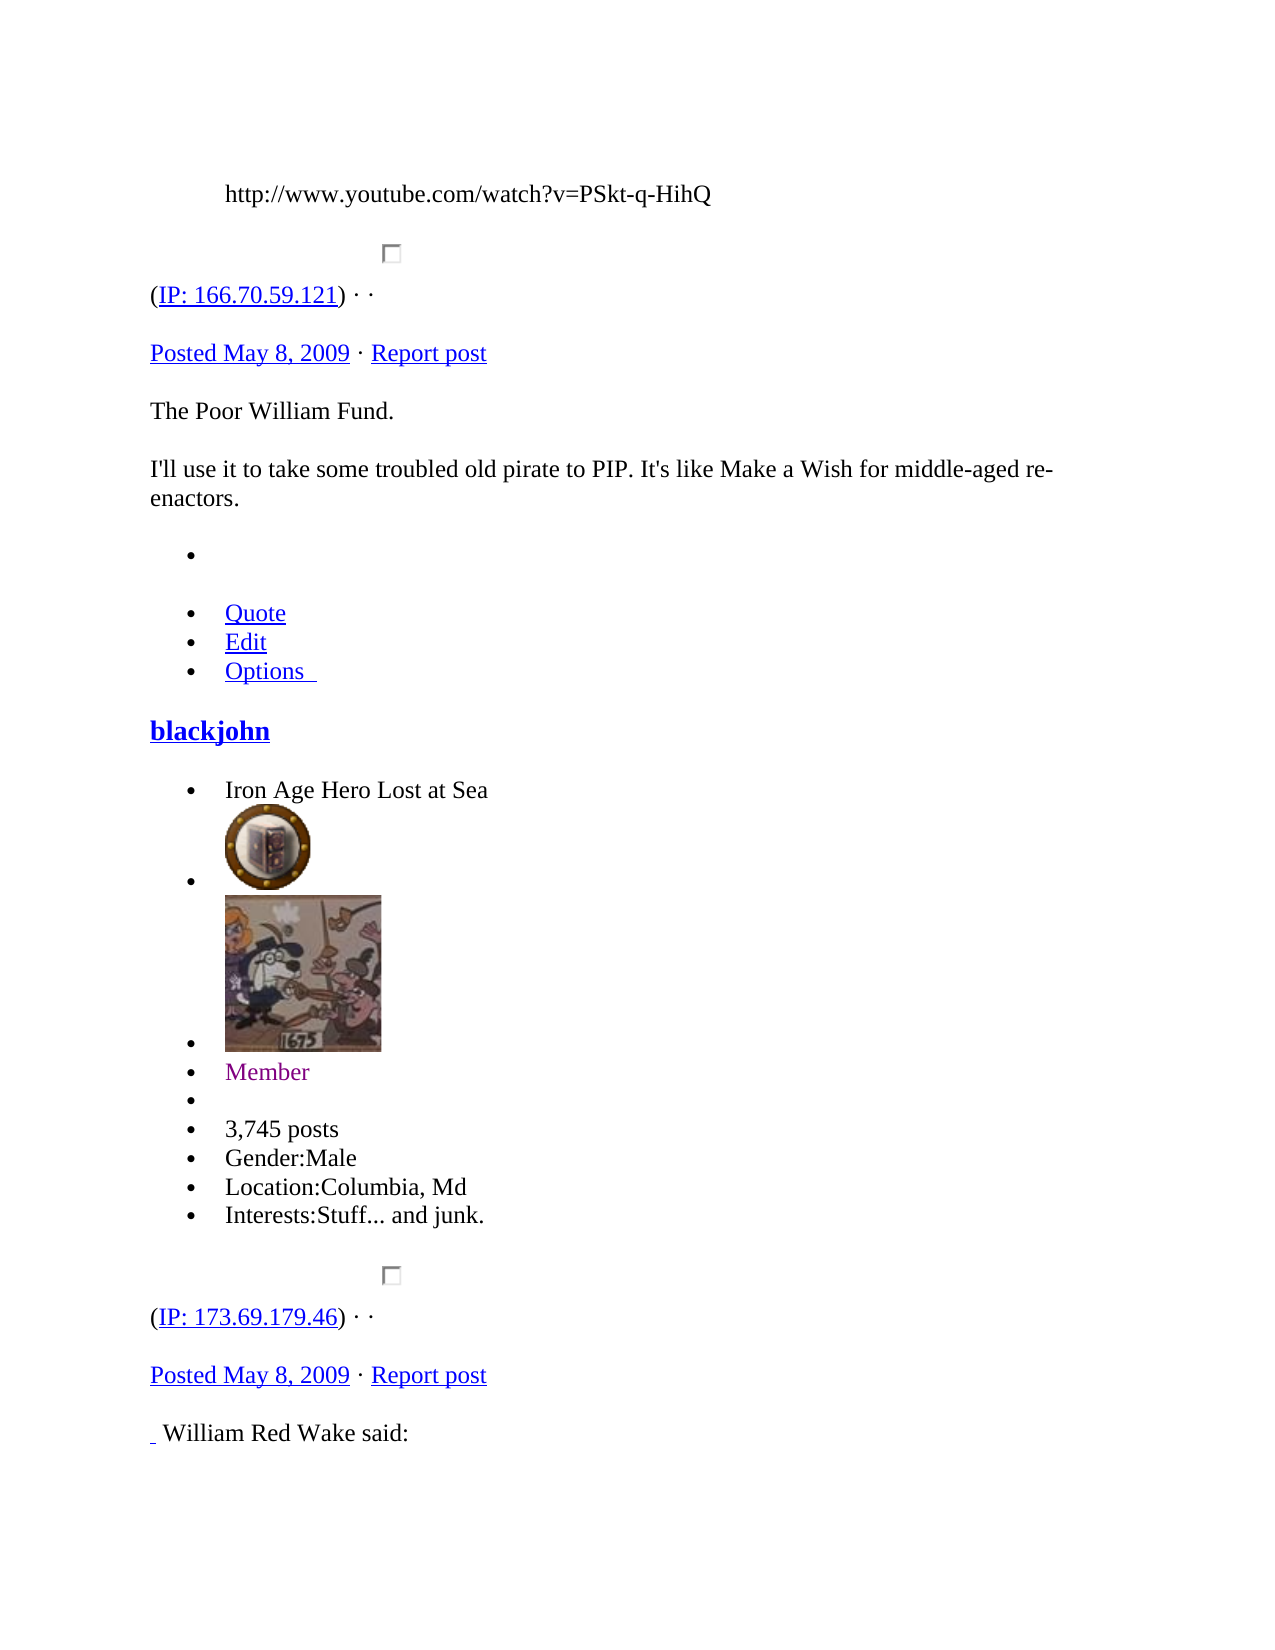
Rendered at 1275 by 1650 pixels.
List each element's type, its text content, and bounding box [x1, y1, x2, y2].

list Interests:Stuff... and junk. [187, 1200, 1125, 1229]
list Location:Columbia, Md [187, 1172, 1125, 1200]
text (IP: 166.70.59.121) · · [150, 237, 1125, 309]
list Edit [187, 627, 1125, 656]
list Member [187, 1057, 1125, 1085]
picture [225, 804, 311, 890]
picture [225, 895, 382, 1052]
list Options [187, 656, 1125, 685]
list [187, 150, 1125, 207]
text (IP: 173.69.179.46) · · [150, 1258, 1125, 1331]
text William Red Wake said: [150, 1418, 1125, 1446]
list Gender:Male [187, 1143, 1125, 1172]
list 3,745 posts [187, 1114, 1125, 1143]
list Quote [187, 598, 1125, 627]
text blackjohn [150, 714, 1125, 746]
text Posted May 8, 2009 · Report post [150, 338, 1125, 367]
list Iron Age Hero Lost at Sea [187, 775, 1125, 804]
text The Poor William Fund. [150, 396, 1125, 425]
text Posted May 8, 2009 · Report post [150, 1360, 1125, 1388]
text I'll use it to take some troubled old pirate to PIP. It's like Make a Wish for middle-aged re-enactors. [150, 454, 1125, 511]
